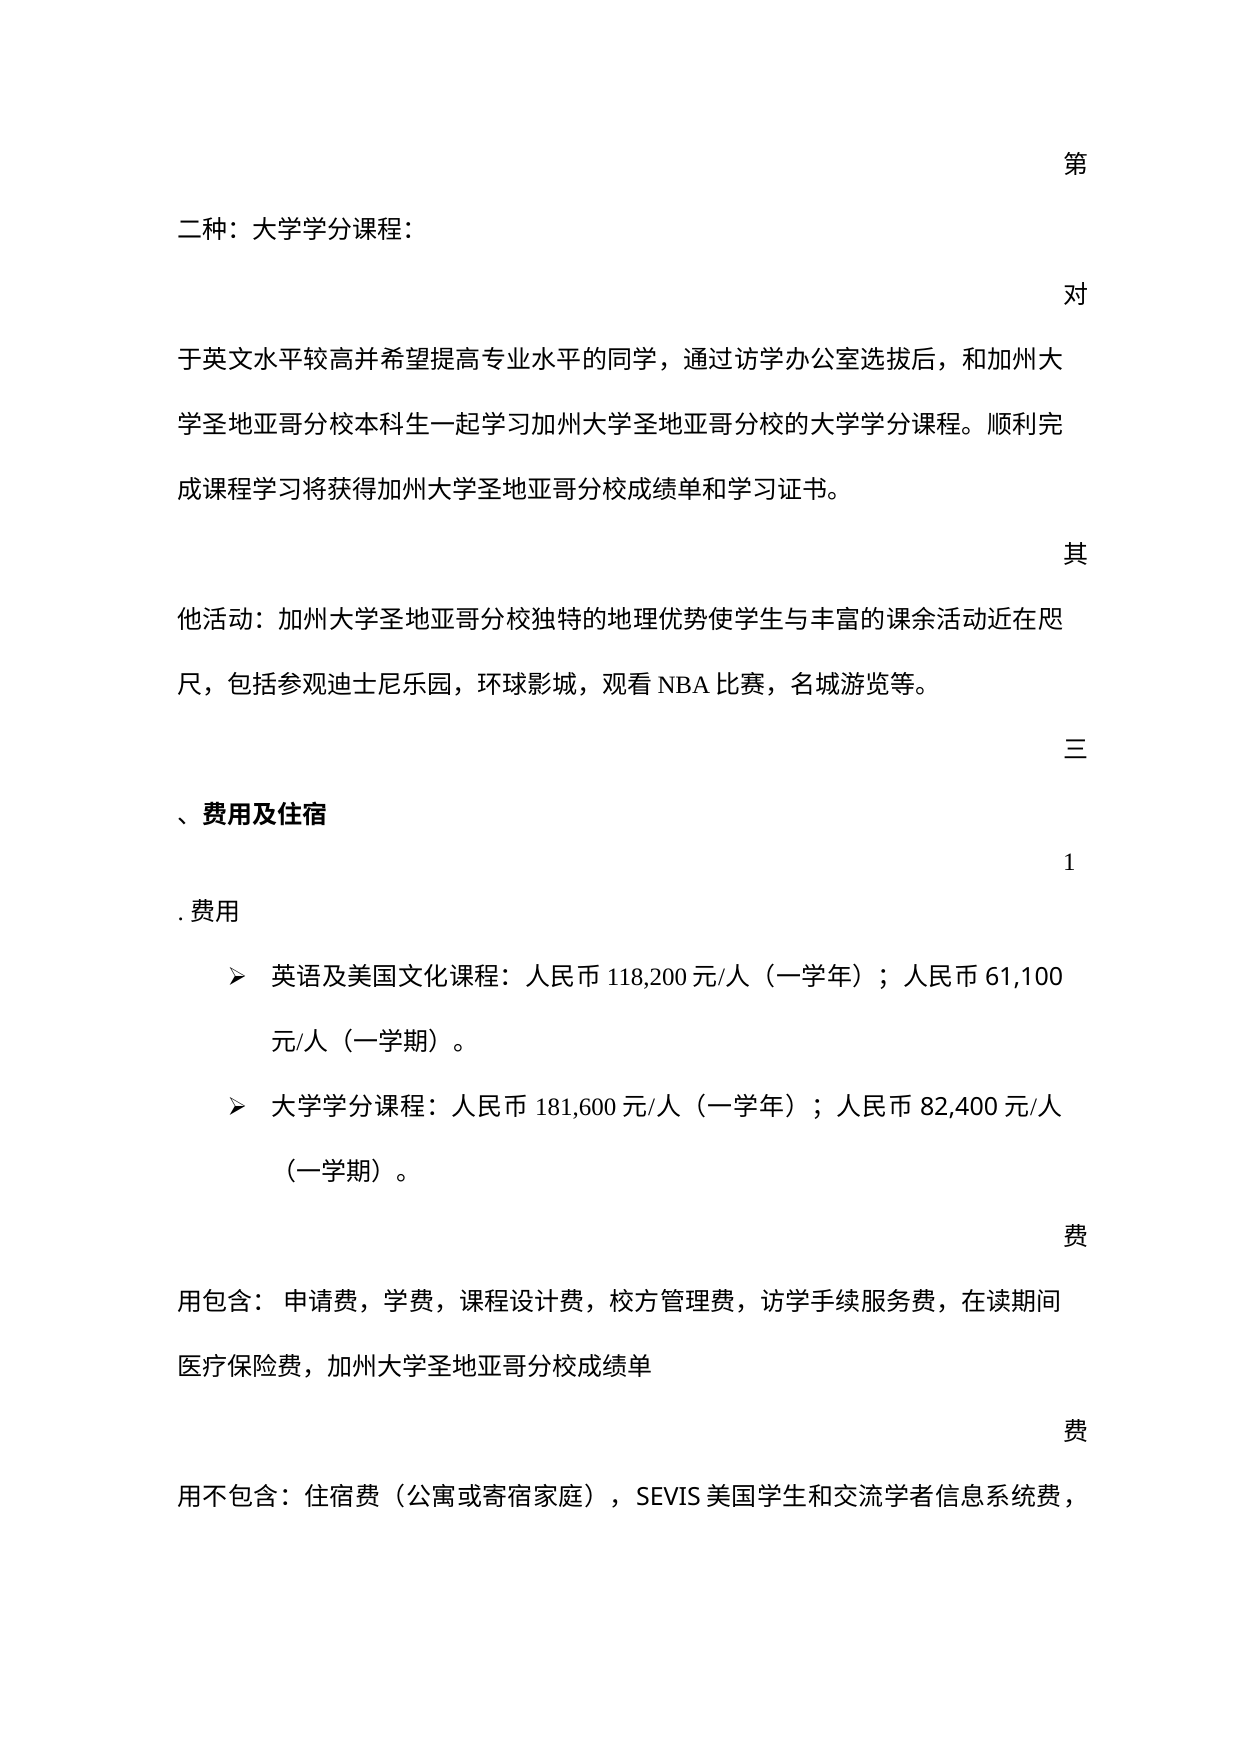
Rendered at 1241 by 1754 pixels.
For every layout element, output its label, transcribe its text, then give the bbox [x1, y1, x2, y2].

text 1. 费用 [177, 845, 1063, 942]
text 第二种：大学学分课程： [177, 130, 1063, 260]
text 其他活动：加州大学圣地亚哥分校独特的地理优势使学生与丰富的课余活动近在咫尺，包括参观迪士尼乐园，环球影城，观看NBA比赛，名城游览等。 [177, 520, 1063, 715]
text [177, 1397, 1063, 1527]
list 英语及美国文化课程：人民币118,200元/人（一学年）；人民币61,100元/人（一学期）。 [227, 942, 1063, 1072]
list 大学学分课程：人民币181,600元/人（一学年）；人民币82,400元/人（一学期）。 [227, 1072, 1063, 1202]
text 费用包含： 申请费，学费，课程设计费，校方管理费，访学手续服务费，在读期间医疗保险费，加州大学圣地亚哥分校成绩单 [177, 1202, 1063, 1397]
text 对于英文水平较高并希望提高专业水平的同学，通过访学办公室选拔后，和加州大学圣地亚哥分校本科生一起学习加州大学圣地亚哥分校的大学学分课程。顺利完成课程学习将获得加州大学圣地亚哥分校成绩单和学习证书。 [177, 260, 1063, 520]
text 三、费用及住宿 [177, 715, 1063, 845]
